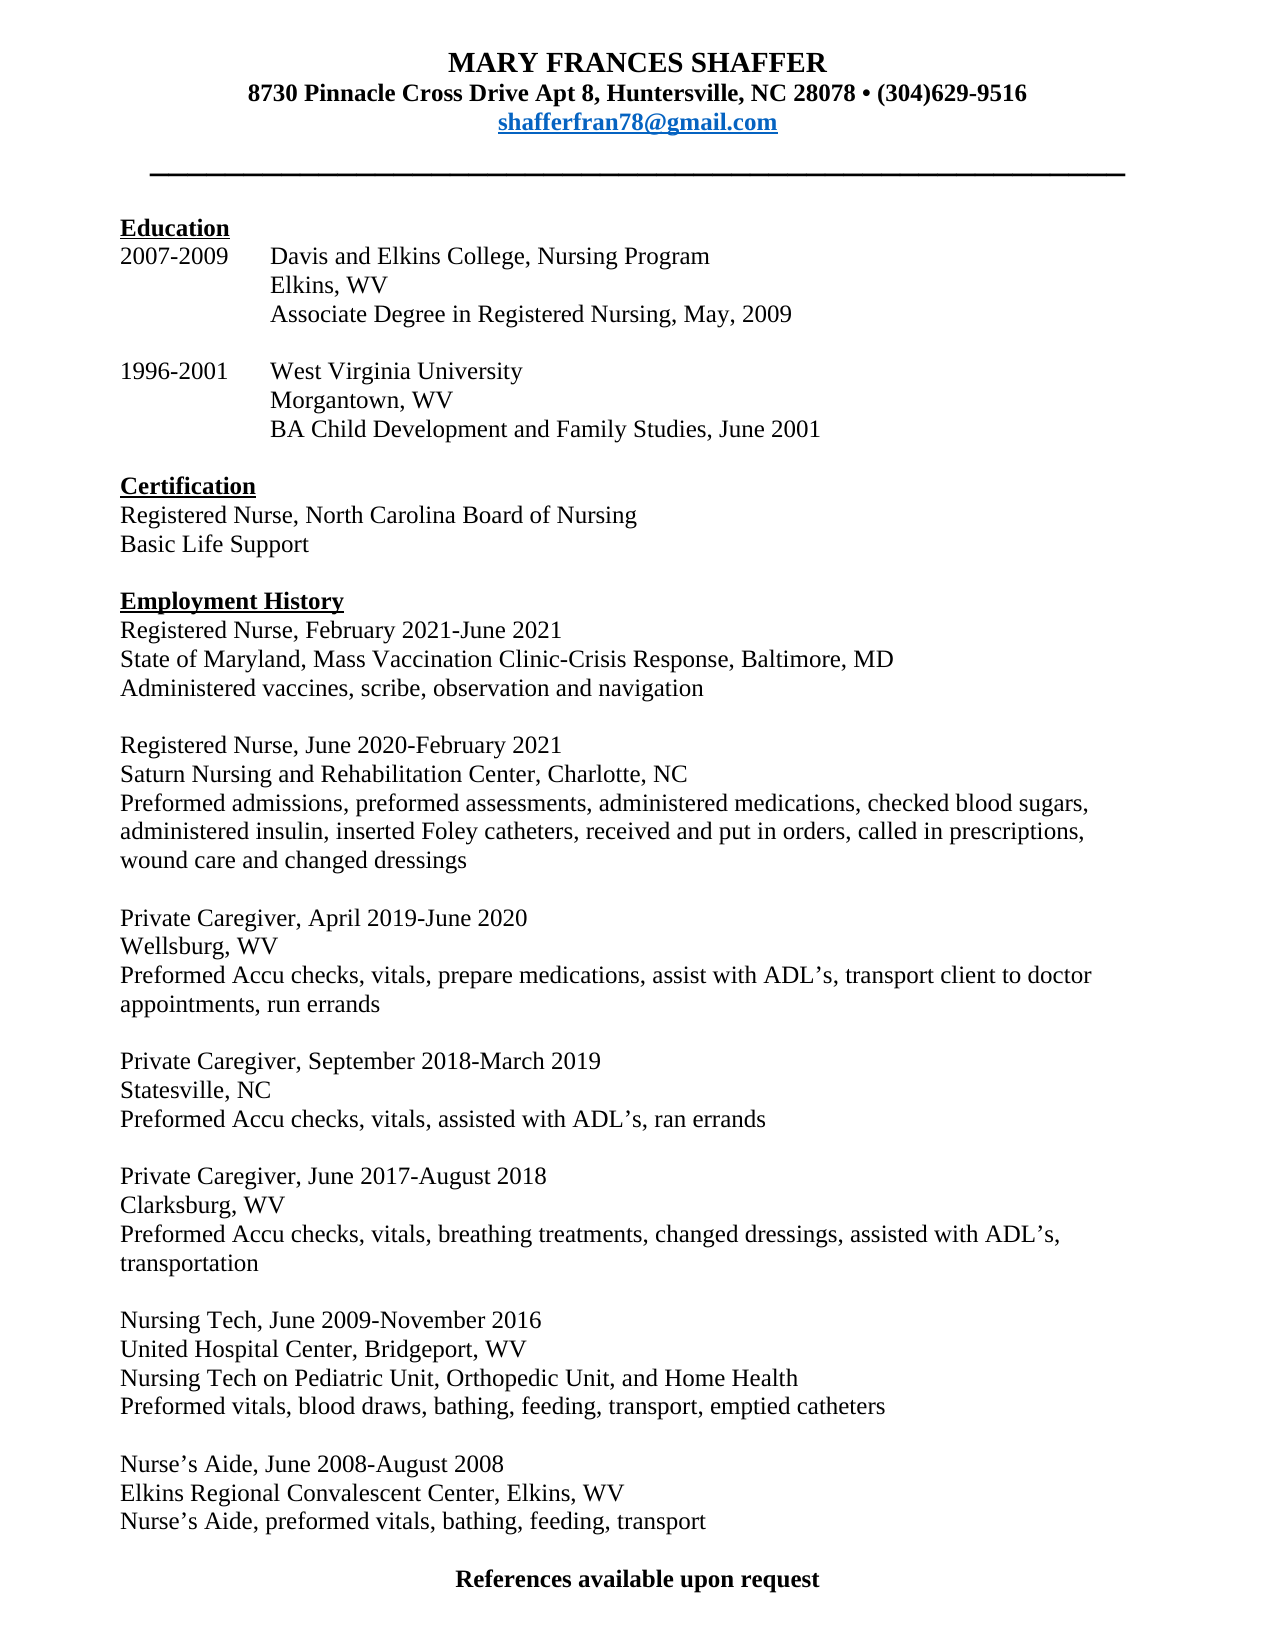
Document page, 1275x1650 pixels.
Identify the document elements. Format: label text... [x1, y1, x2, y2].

text Basic Life Support [120, 529, 1155, 558]
text Private Caregiver, June 2017-August 2018 [120, 1161, 1155, 1190]
text ____________________________________________________ [120, 136, 1155, 179]
text shafferfran78@gmail.com [120, 107, 1155, 136]
text Clarksburg, WV [120, 1190, 1155, 1219]
text Elkins, WV [120, 270, 1155, 299]
text 1996-2001 West Virginia University [120, 356, 1155, 385]
text Certification [120, 471, 1155, 500]
text Elkins Regional Convalescent Center, Elkins, WV [120, 1478, 1155, 1506]
text Registered Nurse, June 2020-February 2021 [120, 730, 1155, 759]
text Preformed admissions, preformed assessments, administered medications, checked blood sugars, administered insulin, inserted Foley catheters, received and put in orders, called in prescriptions, wound care and changed dressings [120, 788, 1155, 874]
text Preformed Accu checks, vitals, assisted with ADL’s, ran errands [120, 1104, 1155, 1133]
text BA Child Development and Family Studies, June 2001 [120, 414, 1155, 443]
text Nurse’s Aide, preformed vitals, bathing, feeding, transport [120, 1506, 1155, 1535]
text Preformed Accu checks, vitals, breathing treatments, changed dressings, assisted with ADL’s, transportation [120, 1219, 1155, 1276]
text State of Maryland, Mass Vaccination Clinic-Crisis Response, Baltimore, MD [120, 644, 1155, 673]
text 8730 Pinnacle Cross Drive Apt 8, Huntersville, NC 28078 • (304)629-9516 [120, 78, 1155, 107]
text Registered Nurse, February 2021-June 2021 [120, 615, 1155, 644]
text Registered Nurse, North Carolina Board of Nursing [120, 500, 1155, 529]
text References available upon request [120, 1564, 1155, 1593]
text United Hospital Center, Bridgeport, WV [120, 1334, 1155, 1363]
text Private Caregiver, April 2019-June 2020 [120, 903, 1155, 931]
text Saturn Nursing and Rehabilitation Center, Charlotte, NC [120, 759, 1155, 788]
text Morgantown, WV [120, 385, 1155, 414]
text Nurse’s Aide, June 2008-August 2008 [120, 1449, 1155, 1478]
text Nursing Tech on Pediatric Unit, Orthopedic Unit, and Home Health [120, 1363, 1155, 1391]
text Education [120, 213, 1155, 241]
text MARY FRANCES SHAFFER [120, 45, 1155, 78]
text 2007-2009 Davis and Elkins College, Nursing Program [120, 241, 1155, 270]
text Wellsburg, WV [120, 931, 1155, 960]
text Preformed vitals, blood draws, bathing, feeding, transport, emptied catheters [120, 1391, 1155, 1420]
text Administered vaccines, scribe, observation and navigation [120, 673, 1155, 701]
text Statesville, NC [120, 1075, 1155, 1104]
text Associate Degree in Registered Nursing, May, 2009 [120, 299, 1155, 328]
text Preformed Accu checks, vitals, prepare medications, assist with ADL’s, transport client to doctor appointments, run errands [120, 960, 1155, 1018]
text Employment History [120, 586, 1155, 615]
text Private Caregiver, September 2018-March 2019 [120, 1046, 1155, 1075]
text Nursing Tech, June 2009-November 2016 [120, 1305, 1155, 1334]
